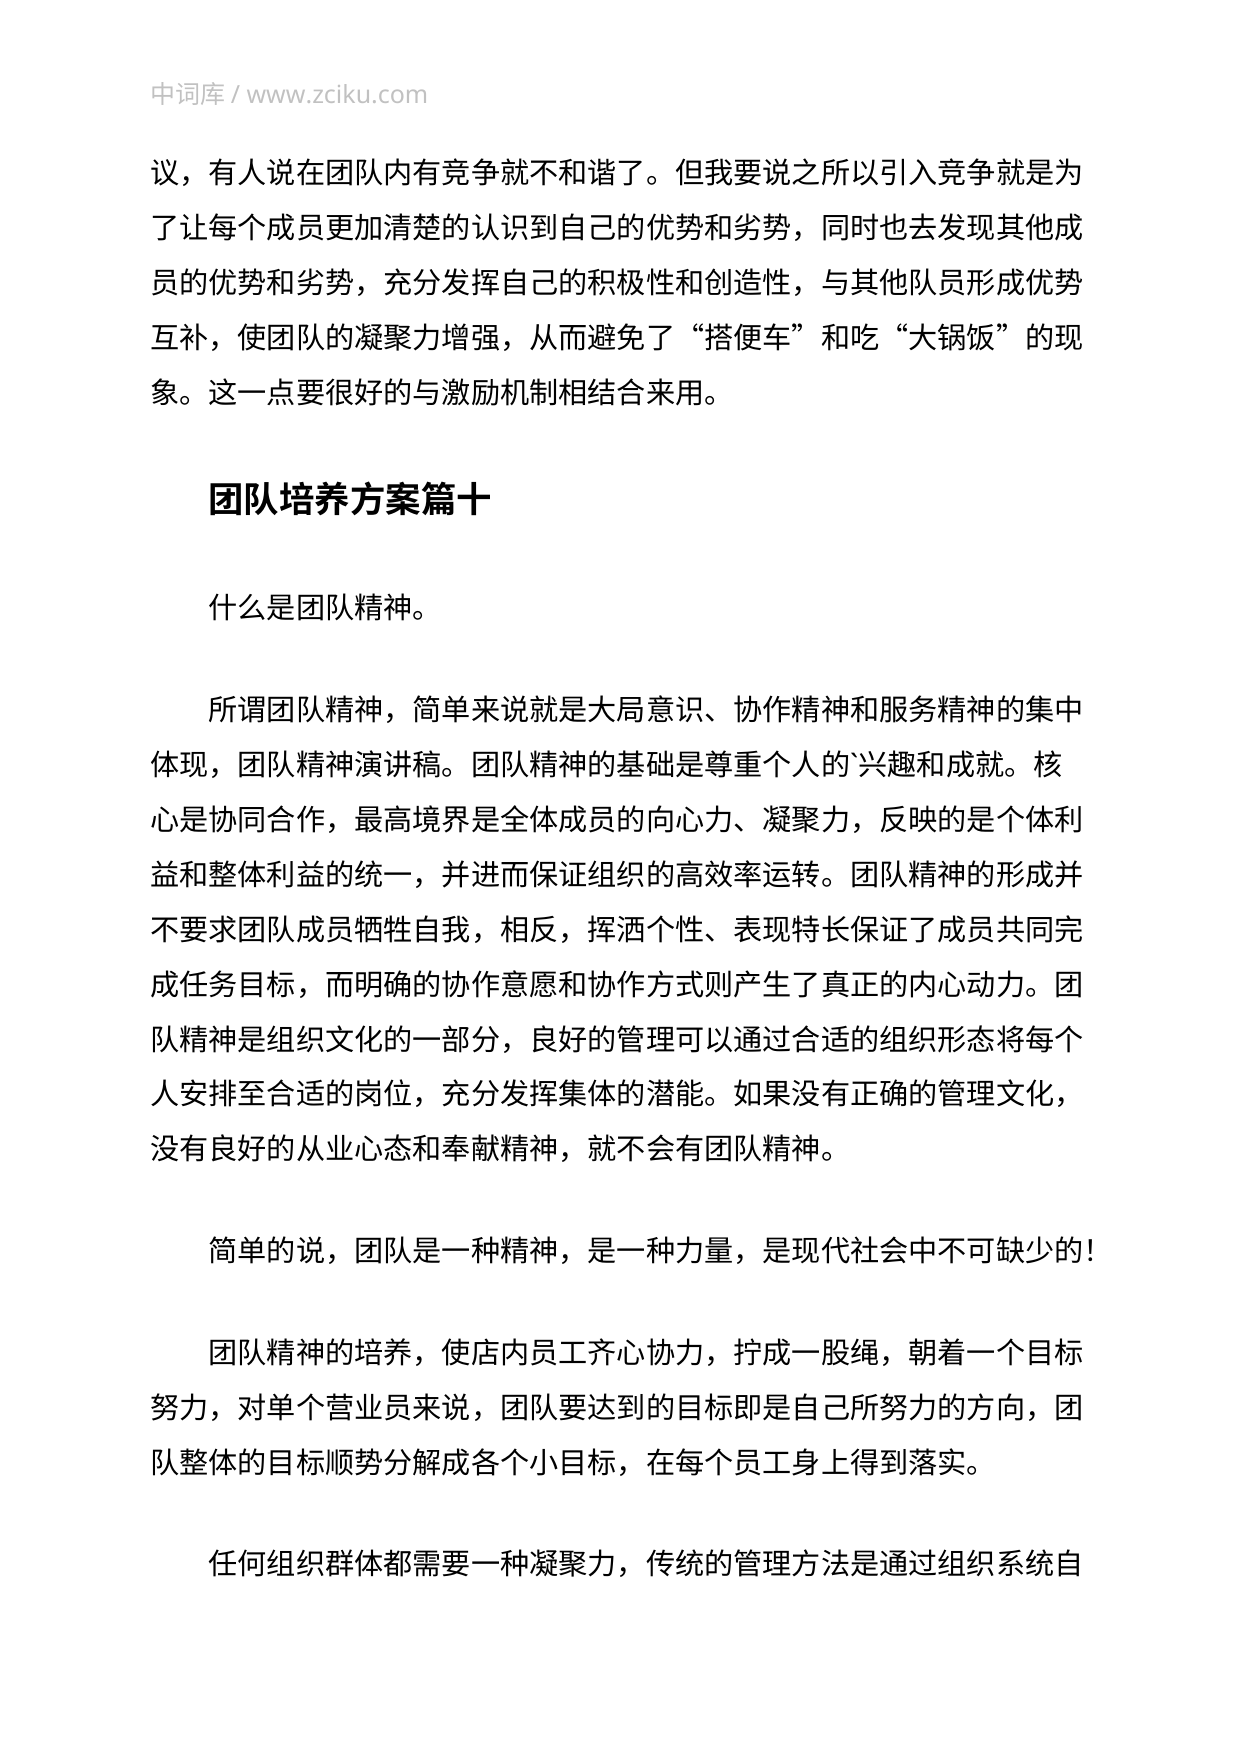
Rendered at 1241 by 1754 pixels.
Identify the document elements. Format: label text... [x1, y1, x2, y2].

text 团队培养方案篇十 [150, 471, 1090, 523]
text 什么是团队精神。 [150, 585, 1090, 627]
text 团队精神的培养，使店内员工齐心协力，拧成一股绳，朝着一个目标努力，对单个营业员来说，团队要达到的目标即是自己所努力的方向，团队整体的目标顺势分解成各个小目标，在每个员工身上得到落实。 [150, 1329, 1090, 1481]
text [150, 1541, 1090, 1583]
text 所谓团队精神，简单来说就是大局意识、协作精神和服务精神的集中体现，团队精神演讲稿。团队精神的基础是尊重个人的`兴趣和成就。核心是协同合作，最高境界是全体成员的向心力、凝聚力，反映的是个体利益和整体利益的统一，并进而保证组织的高效率运转。团队精神的形成并不要求团队成员牺牲自我，相反，挥洒个性、表现特长保证了成员共同完成任务目标，而明确的协作意愿和协作方式则产生了真正的内心动力。团队精神是组织文化的一部分，良好的管理可以通过合适的组织形态将每个人安排至合适的岗位，充分发挥集体的潜能。如果没有正确的管理文化，没有良好的从业心态和奉献精神，就不会有团队精神。 [150, 687, 1090, 1168]
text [150, 150, 1090, 412]
text 简单的说，团队是一种精神，是一种力量，是现代社会中不可缺少的！ [150, 1228, 1090, 1270]
